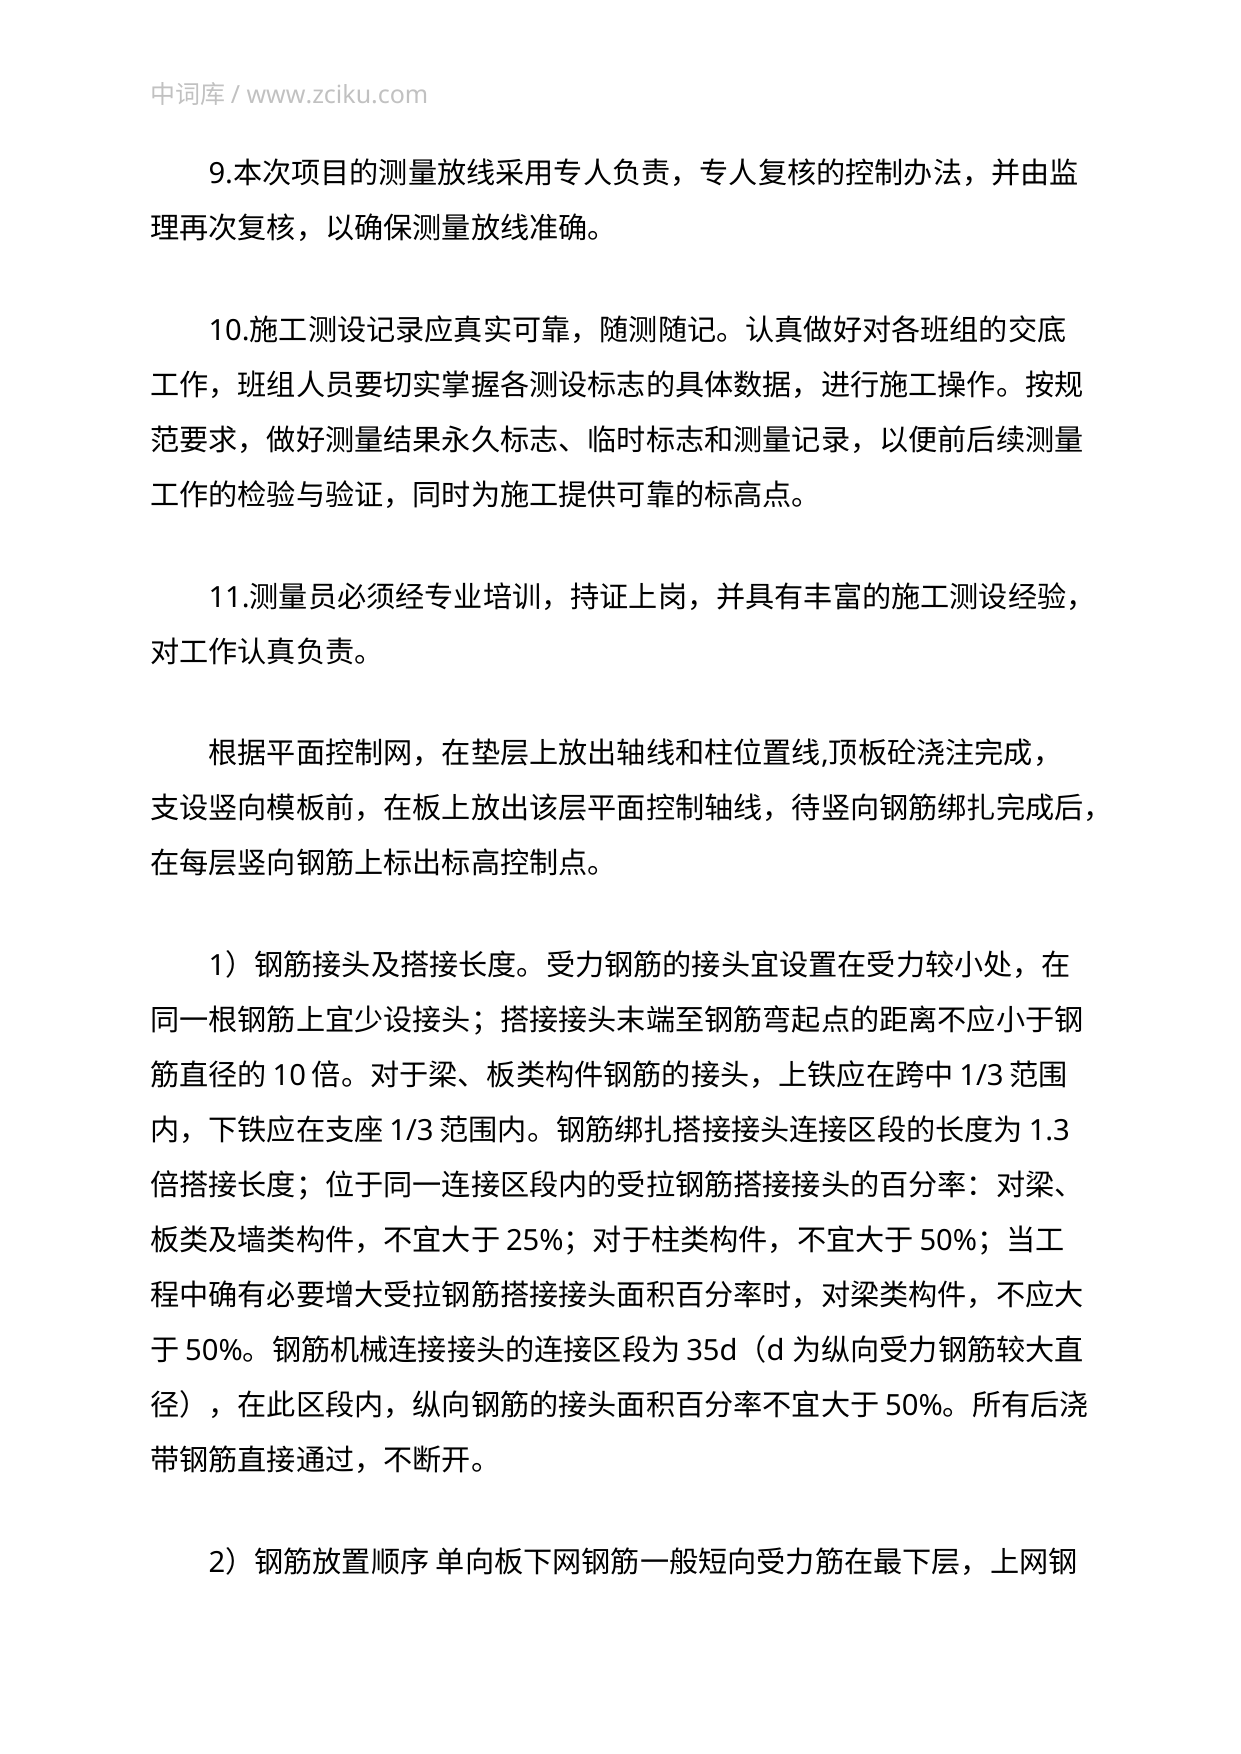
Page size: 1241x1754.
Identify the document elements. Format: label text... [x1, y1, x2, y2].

text 1）钢筋接头及搭接长度。受力钢筋的接头宜设置在受力较小处，在同一根钢筋上宜少设接头；搭接接头末端至钢筋弯起点的距离不应小于钢筋直径的10倍。对于梁、板类构件钢筋的接头，上铁应在跨中1/3范围内，下铁应在支座1/3范围内。钢筋绑扎搭接接头连接区段的长度为1.3倍搭接长度；位于同一连接区段内的受拉钢筋搭接接头的百分率：对梁、板类及墙类构件，不宜大于25%；对于柱类构件，不宜大于50%；当工程中确有必要增大受拉钢筋搭接接头面积百分率时，对梁类构件，不应大于50%。钢筋机械连接接头的连接区段为35d（d 为纵向受力钢筋较大直径），在此区段内，纵向钢筋的接头面积百分率不宜大于50%。所有后浇带钢筋直接通过，不断开。 [150, 942, 1090, 1479]
text 11.测量员必须经专业培训，持证上岗，并具有丰富的施工测设经验，对工作认真负责。 [150, 573, 1090, 671]
text 根据平面控制网，在垫层上放出轴线和柱位置线,顶板砼浇注完成，支设竖向模板前，在板上放出该层平面控制轴线，待竖向钢筋绑扎完成后，在每层竖向钢筋上标出标高控制点。 [150, 730, 1090, 882]
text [150, 1538, 1090, 1581]
text 9.本次项目的测量放线采用专人负责，专人复核的控制办法，并由监理再次复核，以确保测量放线准确。 [150, 150, 1090, 247]
text 10.施工测设记录应真实可靠，随测随记。认真做好对各班组的交底工作，班组人员要切实掌握各测设标志的具体数据，进行施工操作。按规范要求，做好测量结果永久标志、临时标志和测量记录，以便前后续测量工作的检验与验证，同时为施工提供可靠的标高点。 [150, 307, 1090, 514]
